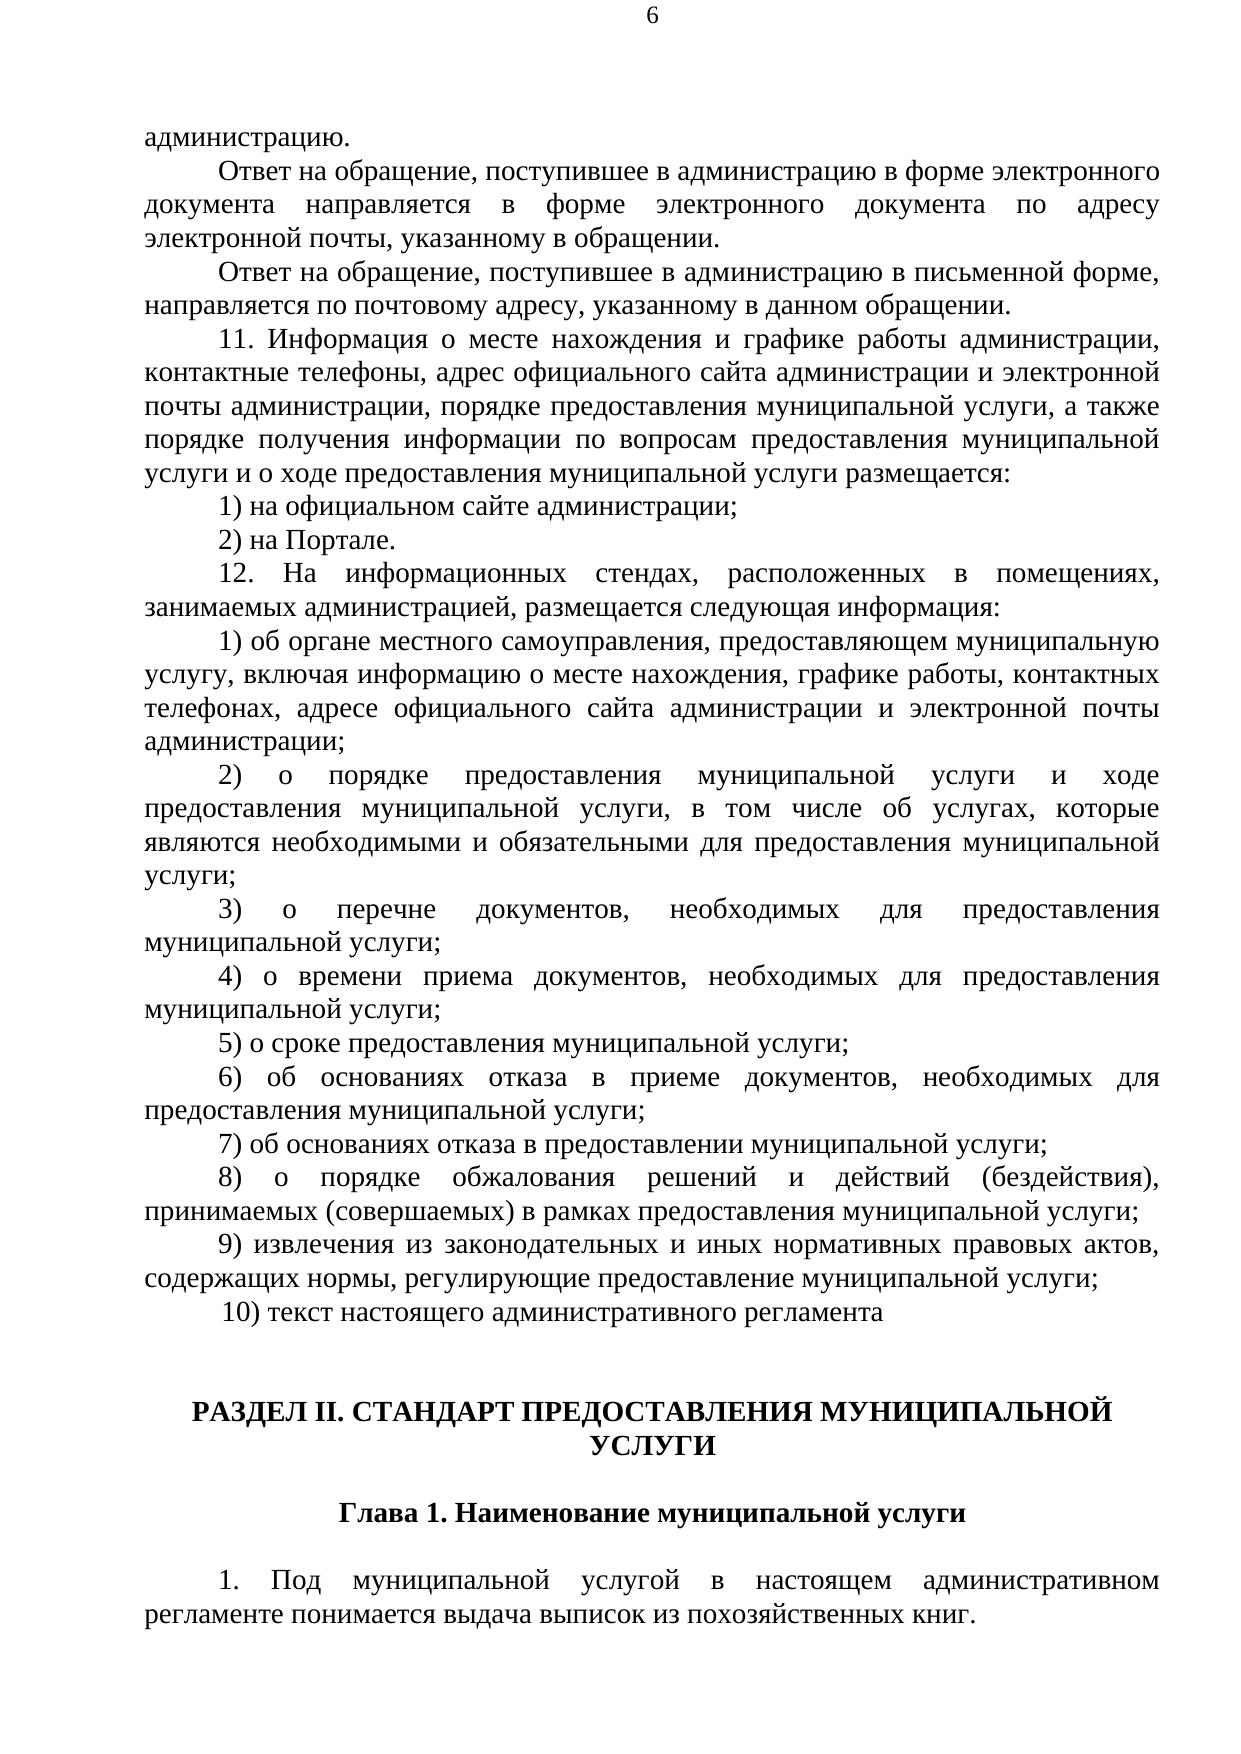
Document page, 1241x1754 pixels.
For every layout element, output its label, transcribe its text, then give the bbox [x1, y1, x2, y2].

text 11. Информация о месте нахождения и графике работы администрации, контактные телефоны, адрес официального сайта администрации и электронной почты администрации, порядке предоставления муниципальной услуги, а также порядке получения информации по вопросам предоставления муниципальной услуги и о ходе предоставления муниципальной услуги размещается: [144, 321, 1161, 489]
text 9) извлечения из законодательных и иных нормативных правовых актов, содержащих нормы, регулирующие предоставление муниципальной услуги; [144, 1227, 1161, 1294]
text Глава 1. Наименование муниципальной услуги [144, 1495, 1161, 1529]
text 1) об органе местного самоуправления, предоставляющем муниципальную услугу, включая информацию о месте нахождения, графике работы, контактных телефонах, адресе официального сайта администрации и электронной почты администрации; [144, 623, 1161, 757]
text 5) о сроке предоставления муниципальной услуги; [144, 1026, 1161, 1059]
text Ответ на обращение, поступившее в администрацию в письменной форме, направляется по почтовому адресу, указанному в данном обращении. [144, 254, 1161, 321]
text 2) на Портале. [218, 522, 1161, 556]
text Ответ на обращение, поступившее в администрацию в форме электронного документа направляется в форме электронного документа по адресу электронной почты, указанному в обращении. [144, 153, 1161, 254]
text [144, 120, 1161, 153]
text 7) об основаниях отказа в предоставлении муниципальной услуги; [144, 1126, 1161, 1160]
text РАЗДЕЛ II. СТАНДАРТ ПРЕДОСТАВЛЕНИЯ МУНИЦИПАЛЬНОЙ УСЛУГИ [144, 1394, 1161, 1462]
text 2) о порядке предоставления муниципальной услуги и ходе предоставления муниципальной услуги, в том числе об услугах, которые являются необходимыми и обязательными для предоставления муниципальной услуги; [144, 757, 1161, 891]
text 10) текст настоящего административного регламента [144, 1294, 1161, 1327]
text 12. На информационных стендах, расположенных в помещениях, занимаемых администрацией, размещается следующая информация: [144, 556, 1161, 623]
text 6) об основаниях отказа в приеме документов, необходимых для предоставления муниципальной услуги; [144, 1059, 1161, 1126]
text 1) на официальном сайте администрации; [218, 489, 1161, 522]
text 4) о времени приема документов, необходимых для предоставления муниципальной услуги; [144, 958, 1161, 1026]
text 1. Под муниципальной услугой в настоящем административном регламенте понимается выдача выписок из похозяйственных книг. [144, 1562, 1161, 1629]
text 8) о порядке обжалования решений и действий (бездействия), принимаемых (совершаемых) в рамках предоставления муниципальной услуги; [144, 1160, 1161, 1227]
text 3) о перечне документов, необходимых для предоставления муниципальной услуги; [144, 891, 1161, 958]
